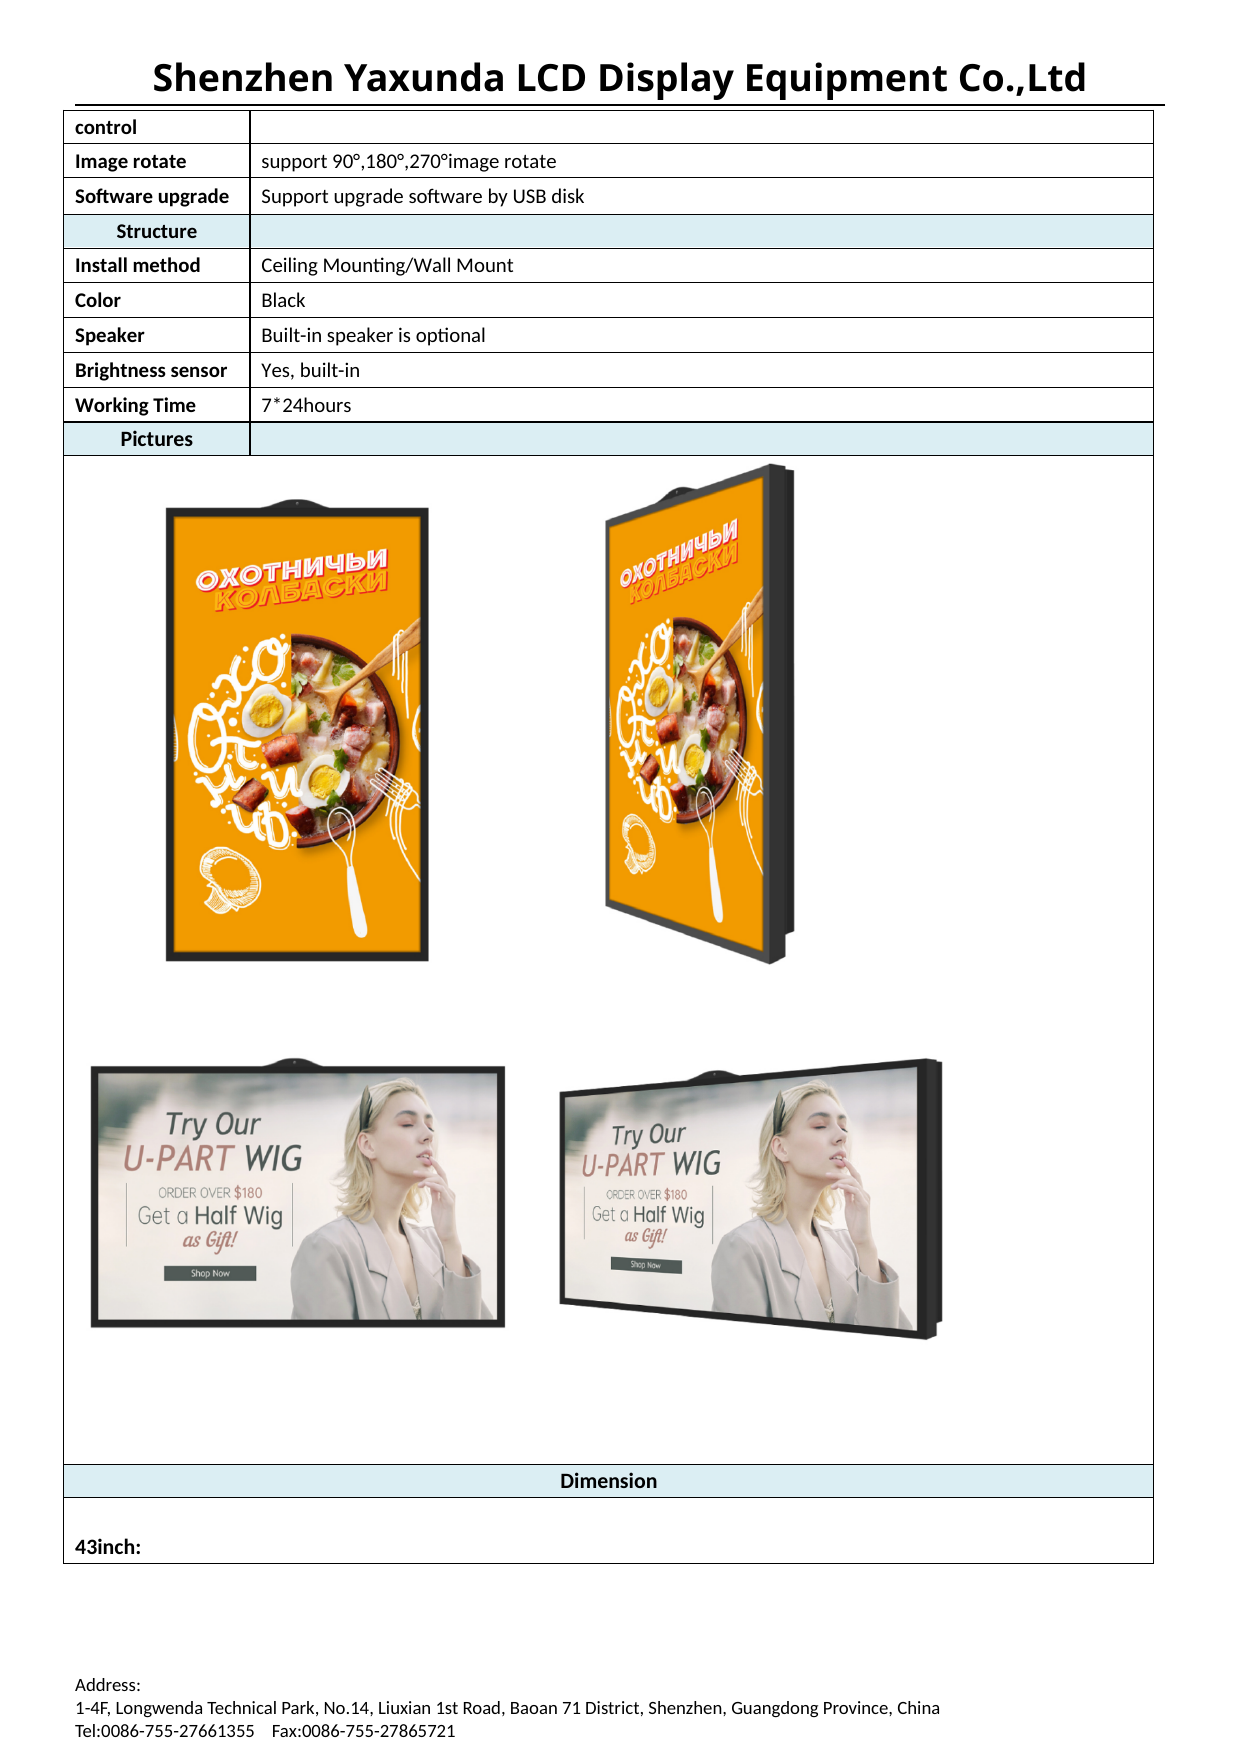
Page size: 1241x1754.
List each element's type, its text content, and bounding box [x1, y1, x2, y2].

table_cell 7*24hours [251, 388, 1153, 421]
table_cell Structure [64, 215, 249, 247]
table_cell [251, 215, 1153, 247]
picture [75, 976, 977, 1408]
table_cell Built-in speaker is optional [251, 318, 1153, 352]
picture [75, 456, 917, 972]
table_cell Image rotate [64, 144, 249, 177]
table_cell Black [251, 283, 1153, 317]
table_cell Color [64, 283, 249, 317]
table_cell Brightness sensor [64, 353, 249, 387]
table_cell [64, 1498, 1153, 1563]
table_cell Speaker [64, 318, 249, 352]
table_cell [64, 456, 1153, 1463]
table_cell Software upgrade [64, 178, 249, 214]
table_cell Working Time [64, 388, 249, 421]
table_cell Pictures [64, 423, 249, 455]
table_cell support 90°,180°,270°image rotate [251, 144, 1153, 177]
table_cell Yes, built-in [251, 353, 1153, 387]
table_cell Support upgrade software by USB disk [251, 178, 1153, 214]
table_cell Dimension [64, 1465, 1153, 1497]
table_cell Install method [64, 249, 249, 282]
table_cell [64, 111, 249, 143]
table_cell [251, 111, 1153, 143]
table_cell [251, 423, 1153, 455]
table_cell Ceiling Mounting/Wall Mount [251, 249, 1153, 282]
